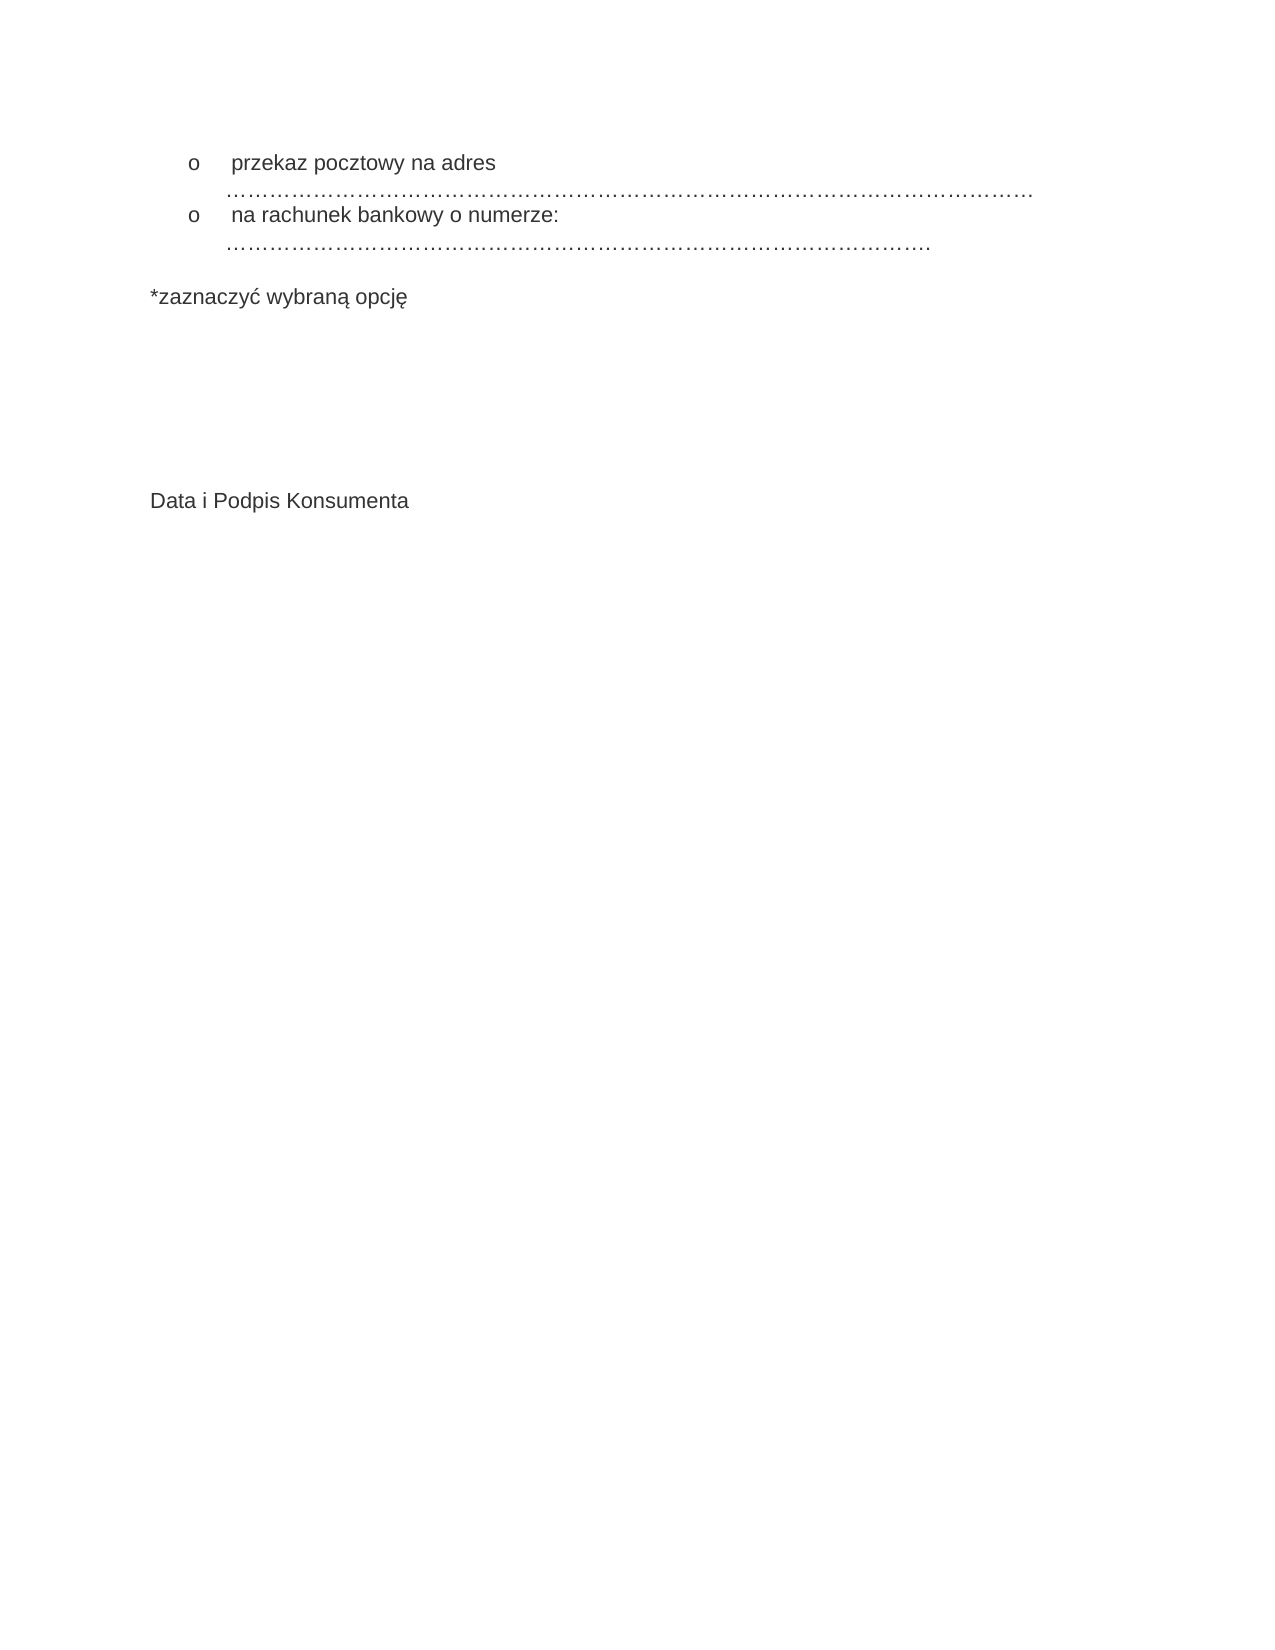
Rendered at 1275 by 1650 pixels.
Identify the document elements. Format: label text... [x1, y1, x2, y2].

list przekaz pocztowy na adres ………………………………………………………………………………………………… [187, 150, 1125, 202]
text Data i Podpis Konsumenta [150, 488, 1125, 513]
list na rachunek bankowy o numerze: ……………………………………………………………………………………. [187, 202, 1125, 254]
text *zaznaczyć wybraną opcję [150, 284, 1125, 309]
